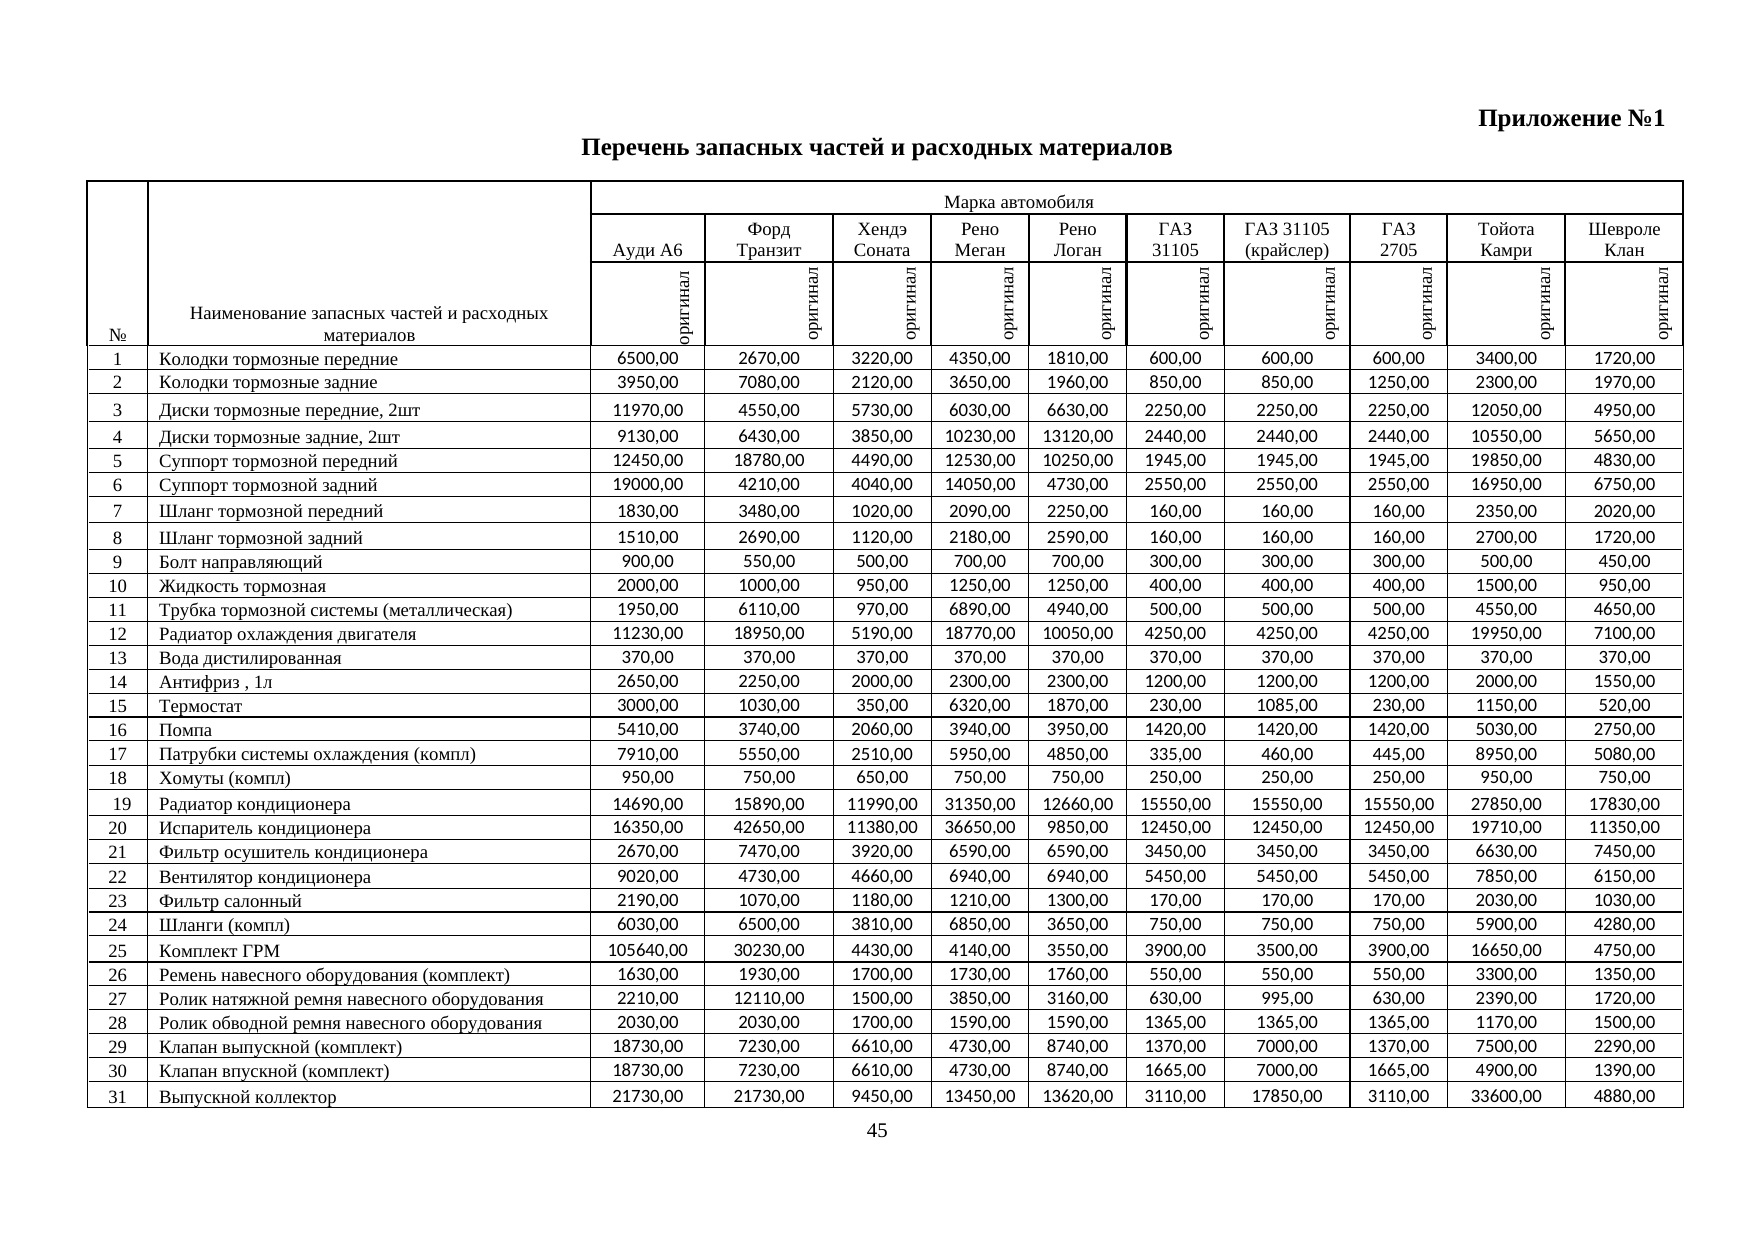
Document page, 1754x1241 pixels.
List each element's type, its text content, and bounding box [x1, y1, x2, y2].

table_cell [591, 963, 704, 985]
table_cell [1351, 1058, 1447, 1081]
table_cell 1550,00 [1566, 669, 1683, 692]
table_cell 15550,00 [1127, 790, 1224, 815]
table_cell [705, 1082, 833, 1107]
table_cell 4550,00 [705, 394, 833, 421]
table_cell 2000,00 [834, 670, 931, 692]
table_cell 3950,00 [591, 370, 704, 393]
table_cell 3950,00 [1029, 718, 1126, 740]
table_cell 300,00 [1351, 550, 1447, 573]
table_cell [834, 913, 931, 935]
table_cell Шланг тормозной передний [148, 497, 590, 522]
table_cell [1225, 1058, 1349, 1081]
table_cell 500,00 [1351, 598, 1447, 621]
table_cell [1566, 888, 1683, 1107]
table_cell 4350,00 [932, 346, 1028, 369]
table_cell 520,00 [1566, 693, 1683, 716]
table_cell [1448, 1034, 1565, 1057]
table_cell 500,00 [1127, 598, 1224, 621]
table_cell 10550,00 [1448, 422, 1565, 448]
table_cell 1150,00 [1448, 694, 1565, 716]
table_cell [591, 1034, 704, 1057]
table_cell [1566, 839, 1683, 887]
table_cell 1950,00 [591, 598, 704, 621]
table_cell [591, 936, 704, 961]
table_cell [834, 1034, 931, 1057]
table_cell 600,00 [1127, 346, 1224, 369]
table_cell 12450,00 [1351, 816, 1447, 839]
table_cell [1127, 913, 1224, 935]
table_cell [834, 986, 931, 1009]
table_cell 5730,00 [834, 394, 931, 421]
table_cell 600,00 [1225, 346, 1349, 369]
table_cell Жидкость тормозная [148, 574, 590, 597]
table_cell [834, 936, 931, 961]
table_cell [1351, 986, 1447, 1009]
table_cell 4040,00 [834, 473, 931, 496]
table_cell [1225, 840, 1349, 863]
table_cell 2300,00 [1029, 670, 1126, 692]
table_cell 750,00 [705, 766, 833, 788]
table_cell 3740,00 [705, 718, 833, 740]
table_cell 450,00 [1566, 549, 1683, 573]
table_cell 5650,00 [1566, 421, 1683, 448]
table_cell 400,00 [1225, 574, 1349, 597]
table_cell Диски тормозные передние, 2шт [148, 394, 590, 421]
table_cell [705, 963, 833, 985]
table_cell 950,00 [834, 574, 931, 597]
table_cell 10230,00 [932, 422, 1028, 448]
table_cell 500,00 [834, 550, 931, 573]
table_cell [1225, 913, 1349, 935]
table_cell 2000,00 [591, 574, 704, 597]
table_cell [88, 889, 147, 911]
table_cell Форд Транзит [706, 215, 832, 261]
table_cell 11970,00 [591, 394, 704, 421]
table_cell 160,00 [1225, 523, 1349, 549]
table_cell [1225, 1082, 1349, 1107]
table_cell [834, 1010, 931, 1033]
table_cell 2120,00 [834, 370, 931, 393]
table_cell 700,00 [932, 550, 1028, 573]
table_cell оригинал [1566, 263, 1682, 345]
table_cell ГАЗ 2705 [1351, 215, 1446, 261]
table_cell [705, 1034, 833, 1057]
table_cell 3850,00 [834, 422, 931, 448]
table_cell 18770,00 [932, 622, 1028, 644]
table_cell 300,00 [1225, 550, 1349, 573]
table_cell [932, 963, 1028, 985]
table_cell Болт направляющий [148, 550, 590, 573]
table_cell 4210,00 [705, 473, 833, 496]
table_cell 16350,00 [591, 816, 704, 839]
table_cell 6750,00 [1566, 472, 1683, 496]
table_cell 42650,00 [705, 816, 833, 839]
table_cell 21 [88, 840, 147, 863]
table_cell 5410,00 [591, 718, 704, 740]
table_cell 1970,00 [1566, 369, 1683, 393]
table_cell 2090,00 [932, 497, 1028, 522]
table_cell 370,00 [932, 646, 1028, 668]
table_cell оригинал [706, 263, 832, 345]
table_cell 370,00 [834, 646, 931, 668]
table_cell оригинал [1225, 263, 1349, 345]
table_cell 11990,00 [834, 790, 931, 815]
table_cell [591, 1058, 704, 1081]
table_cell 750,00 [1029, 766, 1126, 788]
table_cell оригинал [834, 263, 930, 345]
table_cell 8950,00 [1448, 741, 1565, 764]
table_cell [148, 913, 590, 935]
table_cell 2440,00 [1225, 422, 1349, 448]
table_cell 3920,00 [834, 840, 931, 863]
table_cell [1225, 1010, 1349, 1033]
table_cell 1420,00 [1127, 718, 1224, 740]
table_cell 1200,00 [1351, 670, 1447, 692]
table_cell 160,00 [1225, 497, 1349, 522]
table_cell 950,00 [591, 766, 704, 788]
table_cell 10250,00 [1029, 449, 1126, 472]
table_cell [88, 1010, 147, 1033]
table_cell 370,00 [1448, 646, 1565, 668]
table_cell 3400,00 [1448, 346, 1565, 369]
table_cell 1500,00 [1448, 574, 1565, 597]
table_cell 160,00 [1351, 497, 1447, 522]
table_cell 4250,00 [1127, 622, 1224, 644]
table_cell 11380,00 [834, 816, 931, 839]
table_cell 15890,00 [705, 790, 833, 815]
table_cell 7080,00 [705, 370, 833, 393]
table_cell 6430,00 [705, 422, 833, 448]
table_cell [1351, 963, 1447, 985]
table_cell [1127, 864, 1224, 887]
table_cell 17 [88, 741, 147, 764]
table_cell 31350,00 [932, 790, 1028, 815]
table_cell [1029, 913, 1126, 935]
table_cell 10050,00 [1029, 622, 1126, 644]
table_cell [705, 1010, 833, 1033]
table_cell Шланг тормозной задний [148, 523, 590, 549]
table_cell Фильтр осушитель кондиционера [148, 840, 590, 863]
table_cell 370,00 [1029, 646, 1126, 668]
table_cell 18950,00 [705, 622, 833, 644]
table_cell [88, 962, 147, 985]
table_cell 4250,00 [1351, 622, 1447, 644]
table_cell оригинал [1030, 263, 1125, 345]
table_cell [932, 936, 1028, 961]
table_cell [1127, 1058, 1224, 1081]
table_header [1447, 182, 1565, 213]
table_cell 2440,00 [1351, 422, 1447, 448]
table_cell 12450,00 [1225, 816, 1349, 839]
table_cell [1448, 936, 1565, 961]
table_cell 1720,00 [1566, 346, 1683, 369]
table_cell оригинал [592, 263, 704, 345]
table_cell 6630,00 [1029, 394, 1126, 421]
table_cell 335,00 [1127, 741, 1224, 764]
table_cell 2550,00 [1127, 473, 1224, 496]
table_cell 1250,00 [1029, 574, 1126, 597]
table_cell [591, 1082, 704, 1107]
table_cell 2250,00 [705, 670, 833, 692]
table_cell 2 [88, 370, 147, 393]
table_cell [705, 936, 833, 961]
table_cell 400,00 [1127, 574, 1224, 597]
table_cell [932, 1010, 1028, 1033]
table_cell 300,00 [1127, 550, 1224, 573]
table_cell Колодки тормозные передние [148, 346, 590, 369]
table_cell 4 [88, 422, 147, 448]
table_cell 370,00 [591, 646, 704, 668]
table_cell 2000,00 [1448, 670, 1565, 692]
table_cell 36650,00 [932, 816, 1028, 839]
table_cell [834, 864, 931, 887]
table_cell Антифриз , 1л [148, 670, 590, 692]
table_cell 2690,00 [705, 523, 833, 549]
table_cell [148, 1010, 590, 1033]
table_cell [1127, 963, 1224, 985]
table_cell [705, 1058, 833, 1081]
table_cell 445,00 [1351, 741, 1447, 764]
table_cell 2350,00 [1448, 497, 1565, 522]
table_cell 2750,00 [1566, 716, 1683, 740]
table_cell 2300,00 [932, 670, 1028, 692]
table_cell 8 [88, 523, 147, 549]
table_cell 6590,00 [932, 840, 1028, 863]
table_cell 20 [88, 816, 147, 839]
text Приложение №1 [89, 103, 1665, 132]
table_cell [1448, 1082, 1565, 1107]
table_cell 2550,00 [1351, 473, 1447, 496]
table_cell оригинал [1351, 263, 1446, 345]
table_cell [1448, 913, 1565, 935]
table_cell 2670,00 [591, 840, 704, 863]
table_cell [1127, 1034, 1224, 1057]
table_cell 970,00 [834, 598, 931, 621]
table_cell 4250,00 [1225, 622, 1349, 644]
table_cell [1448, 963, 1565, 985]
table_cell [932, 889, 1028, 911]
table_cell 6590,00 [1029, 840, 1126, 863]
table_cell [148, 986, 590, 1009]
table_cell 2250,00 [1351, 394, 1447, 421]
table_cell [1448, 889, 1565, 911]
table_cell 2180,00 [932, 523, 1028, 549]
table_cell 4730,00 [1029, 473, 1126, 496]
table_cell 2020,00 [1566, 496, 1683, 522]
table_cell 1020,00 [834, 497, 931, 522]
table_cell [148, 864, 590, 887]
table_cell 400,00 [1351, 574, 1447, 597]
table_cell 11 [88, 598, 147, 621]
table_cell 1510,00 [591, 523, 704, 549]
table_cell 230,00 [1127, 694, 1224, 716]
table_cell 650,00 [834, 766, 931, 788]
table_cell 1810,00 [1029, 346, 1126, 369]
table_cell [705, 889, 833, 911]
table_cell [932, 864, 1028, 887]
table_cell 1200,00 [1225, 670, 1349, 692]
table_cell 19850,00 [1448, 449, 1565, 472]
table_cell Вода дистилированная [148, 646, 590, 668]
table_cell 13 [88, 646, 147, 668]
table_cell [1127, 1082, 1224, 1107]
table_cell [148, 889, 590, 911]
table_cell 1945,00 [1127, 449, 1224, 472]
table_cell 6 [88, 473, 147, 496]
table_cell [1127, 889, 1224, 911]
table_cell 7910,00 [591, 741, 704, 764]
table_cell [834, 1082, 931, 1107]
table_cell 460,00 [1225, 741, 1349, 764]
table_cell 1720,00 [1566, 522, 1683, 549]
table_cell 3 [88, 394, 147, 421]
table_cell 19 [88, 790, 147, 815]
table_cell оригинал [1128, 263, 1223, 345]
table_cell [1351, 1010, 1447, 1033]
table_cell 1870,00 [1029, 694, 1126, 716]
table_cell 2700,00 [1448, 523, 1565, 549]
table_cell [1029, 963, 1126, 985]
table_cell 16 [88, 717, 147, 740]
table_cell 250,00 [1225, 766, 1349, 788]
table_cell 17830,00 [1566, 789, 1683, 815]
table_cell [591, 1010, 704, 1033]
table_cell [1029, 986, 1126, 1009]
table_cell 4850,00 [1029, 741, 1126, 764]
table_cell Тойота Камри [1448, 215, 1564, 261]
table_cell 6030,00 [932, 394, 1028, 421]
table_cell 19710,00 [1448, 816, 1565, 839]
table_cell Хендэ Соната [834, 215, 930, 261]
table_cell 1420,00 [1225, 718, 1349, 740]
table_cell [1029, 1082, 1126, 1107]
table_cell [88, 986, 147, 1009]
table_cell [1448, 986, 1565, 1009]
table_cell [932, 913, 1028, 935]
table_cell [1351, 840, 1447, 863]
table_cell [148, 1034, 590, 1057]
table_cell 2440,00 [1127, 422, 1224, 448]
table_cell 370,00 [705, 646, 833, 668]
table_cell 9 [88, 550, 147, 573]
table_cell 7 [88, 497, 147, 522]
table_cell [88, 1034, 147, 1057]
table_cell 250,00 [1127, 766, 1224, 788]
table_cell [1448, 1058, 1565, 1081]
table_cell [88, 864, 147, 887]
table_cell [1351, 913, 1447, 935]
table_cell 550,00 [705, 550, 833, 573]
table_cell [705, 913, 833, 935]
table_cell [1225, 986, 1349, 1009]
table_cell 15 [88, 694, 147, 716]
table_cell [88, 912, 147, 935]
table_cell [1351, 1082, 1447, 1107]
table_cell 950,00 [1566, 573, 1683, 597]
table_cell 4650,00 [1566, 597, 1683, 621]
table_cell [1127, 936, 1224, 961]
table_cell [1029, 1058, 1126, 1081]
table_cell Трубка тормозной системы (металлическая) [148, 598, 590, 621]
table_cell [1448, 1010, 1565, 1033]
table_cell 3220,00 [834, 346, 931, 369]
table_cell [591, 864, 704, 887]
table_cell 1200,00 [1127, 670, 1224, 692]
table_cell 15550,00 [1351, 790, 1447, 815]
table_cell 1000,00 [705, 574, 833, 597]
table_cell 13120,00 [1029, 422, 1126, 448]
table_cell 12050,00 [1448, 394, 1565, 421]
table_header № [88, 182, 147, 345]
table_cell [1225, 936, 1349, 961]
table_cell 6890,00 [932, 598, 1028, 621]
table_cell 2060,00 [834, 718, 931, 740]
table_cell 1085,00 [1225, 694, 1349, 716]
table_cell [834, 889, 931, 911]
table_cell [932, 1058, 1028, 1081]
table_cell 6500,00 [591, 346, 704, 369]
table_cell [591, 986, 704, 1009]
table_cell 700,00 [1029, 550, 1126, 573]
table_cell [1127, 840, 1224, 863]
table_cell 2510,00 [834, 741, 931, 764]
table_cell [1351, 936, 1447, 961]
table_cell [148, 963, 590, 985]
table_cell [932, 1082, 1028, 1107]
table_cell 5030,00 [1448, 718, 1565, 740]
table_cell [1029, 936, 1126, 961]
table_cell 2670,00 [705, 346, 833, 369]
table_cell Диски тормозные задние, 2шт [148, 422, 590, 448]
table_cell Термостат [148, 694, 590, 716]
table_cell 12660,00 [1029, 790, 1126, 815]
table_cell 950,00 [1448, 766, 1565, 788]
table_cell Патрубки системы охлаждения (компл) [148, 741, 590, 764]
table_cell Рено Логан [1030, 215, 1125, 261]
table_cell 2590,00 [1029, 523, 1126, 549]
table_cell 27850,00 [1448, 790, 1565, 815]
table_cell Радиатор кондиционера [148, 790, 590, 815]
table_cell 3000,00 [591, 694, 704, 716]
table_cell 160,00 [1351, 523, 1447, 549]
table_cell Рено Меган [932, 215, 1028, 261]
table_cell 1945,00 [1225, 449, 1349, 472]
table_cell Суппорт тормозной задний [148, 473, 590, 496]
table_cell 1420,00 [1351, 718, 1447, 740]
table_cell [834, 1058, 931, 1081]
table_cell 3650,00 [932, 370, 1028, 393]
table_cell 230,00 [1351, 694, 1447, 716]
table_cell 850,00 [1127, 370, 1224, 393]
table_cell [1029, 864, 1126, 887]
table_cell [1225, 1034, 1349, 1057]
table_cell 2250,00 [1225, 394, 1349, 421]
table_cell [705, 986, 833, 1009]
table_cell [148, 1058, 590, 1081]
table_cell Хомуты (компл) [148, 766, 590, 788]
table_cell 19950,00 [1448, 622, 1565, 644]
table_cell 1030,00 [705, 694, 833, 716]
table_cell 6110,00 [705, 598, 833, 621]
table_cell ГАЗ 31105 [1128, 215, 1223, 261]
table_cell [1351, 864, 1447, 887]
table_cell Испаритель кондиционера [148, 816, 590, 839]
table_cell 5080,00 [1566, 740, 1683, 764]
table_cell 3480,00 [705, 497, 833, 522]
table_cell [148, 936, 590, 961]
table_cell 4950,00 [1566, 393, 1683, 421]
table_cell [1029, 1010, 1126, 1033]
table_cell 1 [88, 346, 147, 369]
table_cell 5190,00 [834, 622, 931, 644]
table_cell 370,00 [1127, 646, 1224, 668]
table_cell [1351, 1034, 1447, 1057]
table_cell 500,00 [1448, 550, 1565, 573]
table_cell 1250,00 [1351, 370, 1447, 393]
table_cell 1830,00 [591, 497, 704, 522]
table_cell 16950,00 [1448, 473, 1565, 496]
table_cell 14050,00 [932, 473, 1028, 496]
table_cell 1120,00 [834, 523, 931, 549]
table_cell 5550,00 [705, 741, 833, 764]
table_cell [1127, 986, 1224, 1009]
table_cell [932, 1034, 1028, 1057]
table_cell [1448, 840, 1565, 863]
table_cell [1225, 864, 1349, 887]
table_cell Помпа [148, 718, 590, 740]
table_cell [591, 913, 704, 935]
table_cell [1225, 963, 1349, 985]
table_header Наименование запасных частей и расходных материалов [149, 182, 590, 345]
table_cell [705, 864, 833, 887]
table_cell 1250,00 [932, 574, 1028, 597]
table_cell 250,00 [1351, 766, 1447, 788]
table_cell Суппорт тормозной передний [148, 449, 590, 472]
table_cell 15550,00 [1225, 790, 1349, 815]
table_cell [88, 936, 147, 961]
table_cell 4940,00 [1029, 598, 1126, 621]
table_cell 10 [88, 574, 147, 597]
table_cell 2300,00 [1448, 370, 1565, 393]
table_cell 11230,00 [591, 622, 704, 644]
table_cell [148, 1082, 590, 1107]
table_cell 2550,00 [1225, 473, 1349, 496]
table_cell 7470,00 [705, 840, 833, 863]
table_cell 9850,00 [1029, 816, 1126, 839]
table_cell 18 [88, 766, 147, 788]
table_cell 18780,00 [705, 449, 833, 472]
table_cell 850,00 [1225, 370, 1349, 393]
table_cell 5950,00 [932, 741, 1028, 764]
table_cell 160,00 [1127, 523, 1224, 549]
table_cell 4550,00 [1448, 598, 1565, 621]
table_cell 750,00 [1566, 765, 1683, 788]
table_cell 7100,00 [1566, 621, 1683, 644]
table_cell 4490,00 [834, 449, 931, 472]
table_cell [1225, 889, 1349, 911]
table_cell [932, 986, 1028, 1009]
table_cell 2250,00 [1127, 394, 1224, 421]
table_cell 12 [88, 622, 147, 644]
table_cell 14690,00 [591, 790, 704, 815]
table_cell 350,00 [834, 694, 931, 716]
table_cell оригинал [932, 263, 1028, 345]
table_cell 370,00 [1566, 645, 1683, 668]
table_cell ГАЗ 31105 (крайслер) [1225, 215, 1349, 261]
table_cell 12530,00 [932, 449, 1028, 472]
table_cell 14 [88, 670, 147, 692]
table_cell 9130,00 [591, 422, 704, 448]
table_cell 1960,00 [1029, 370, 1126, 393]
table_cell 3940,00 [932, 718, 1028, 740]
table_cell Шевроле Клан [1566, 215, 1682, 261]
table_cell 19000,00 [591, 473, 704, 496]
table_cell Колодки тормозные задние [148, 370, 590, 393]
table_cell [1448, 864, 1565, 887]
table_cell 900,00 [591, 550, 704, 573]
table_cell 600,00 [1351, 346, 1447, 369]
table_cell 370,00 [1351, 646, 1447, 668]
text Перечень запасных частей и расходных материалов [89, 132, 1665, 161]
table_cell 1945,00 [1351, 449, 1447, 472]
table_cell Ауди А6 [592, 215, 704, 261]
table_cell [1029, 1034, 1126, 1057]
table_cell Радиатор охлаждения двигателя [148, 622, 590, 644]
table_cell 4830,00 [1566, 448, 1683, 472]
table_cell 370,00 [1225, 646, 1349, 668]
table_cell 11350,00 [1566, 815, 1683, 839]
table_cell 2650,00 [591, 670, 704, 692]
table_cell 2250,00 [1029, 497, 1126, 522]
table_cell 5 [88, 449, 147, 472]
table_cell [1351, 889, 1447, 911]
table_header [1565, 182, 1682, 213]
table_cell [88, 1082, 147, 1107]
table_cell 6320,00 [932, 694, 1028, 716]
table_cell 12450,00 [1127, 816, 1224, 839]
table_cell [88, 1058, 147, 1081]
table_cell 500,00 [1225, 598, 1349, 621]
table_cell оригинал [1448, 263, 1564, 345]
table_cell 160,00 [1127, 497, 1224, 522]
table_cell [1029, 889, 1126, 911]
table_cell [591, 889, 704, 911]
table_cell 750,00 [932, 766, 1028, 788]
table_header Марка автомобиля [592, 182, 1447, 213]
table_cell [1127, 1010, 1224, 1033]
table_cell 12450,00 [591, 449, 704, 472]
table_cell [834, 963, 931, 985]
